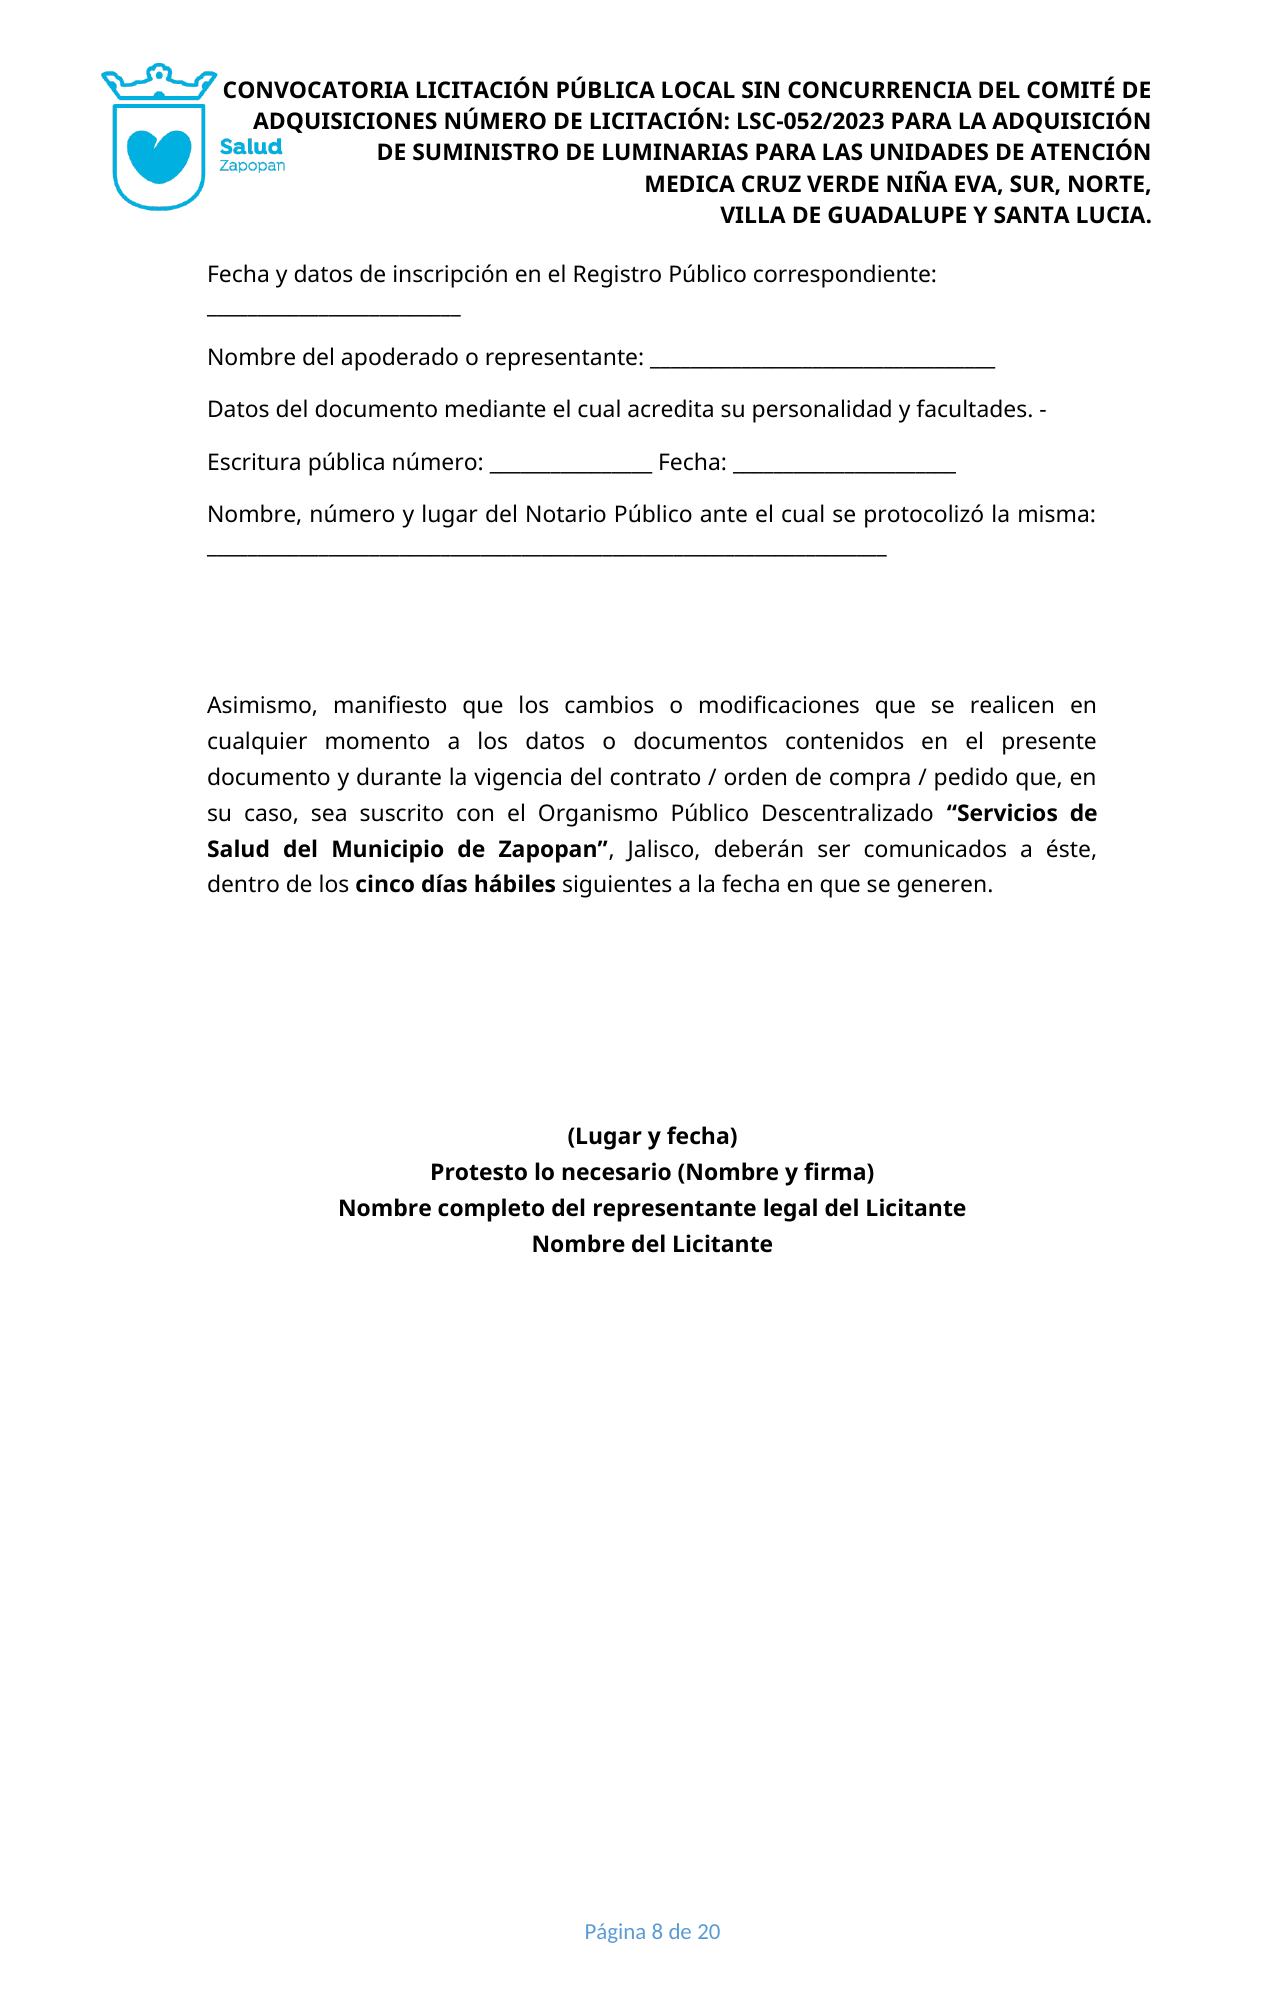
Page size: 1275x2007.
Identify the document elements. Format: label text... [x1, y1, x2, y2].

text Protesto lo necesario (Nombre y firma) [207, 1156, 1098, 1187]
text Fecha y datos de inscripción en el Registro Público correspondiente: _________________________ [207, 258, 1098, 321]
text Nombre completo del representante legal del Licitante [207, 1192, 1098, 1223]
text (Lugar y fecha) [207, 1120, 1098, 1151]
text Nombre del apoderado o representante: __________________________________ [207, 341, 1098, 373]
text Asimismo, manifiesto que los cambios o modificaciones que se realicen en cualquier momento a los datos o documentos contenidos en el presente documento y durante la vigencia del contrato / orden de compra / pedido que, en su caso, sea suscrito con el Organismo Público Descentralizado “Servicios de Salud del Municipio de Zapopan”, Jalisco, deberán ser comunicados a éste, dentro de los cinco días hábiles siguientes a la fecha en que se generen. [207, 689, 1098, 900]
text Nombre, número y lugar del Notario Público ante el cual se protocolizó la misma: ___________________________________________________________________ [207, 498, 1098, 560]
picture [108, 67, 211, 95]
text Escritura pública número: ________________ Fecha: ______________________ [207, 446, 1098, 477]
picture [97, 63, 290, 220]
text Datos del documento mediante el cual acredita su personalidad y facultades. - [207, 393, 1098, 425]
text Nombre del Licitante [207, 1228, 1098, 1259]
